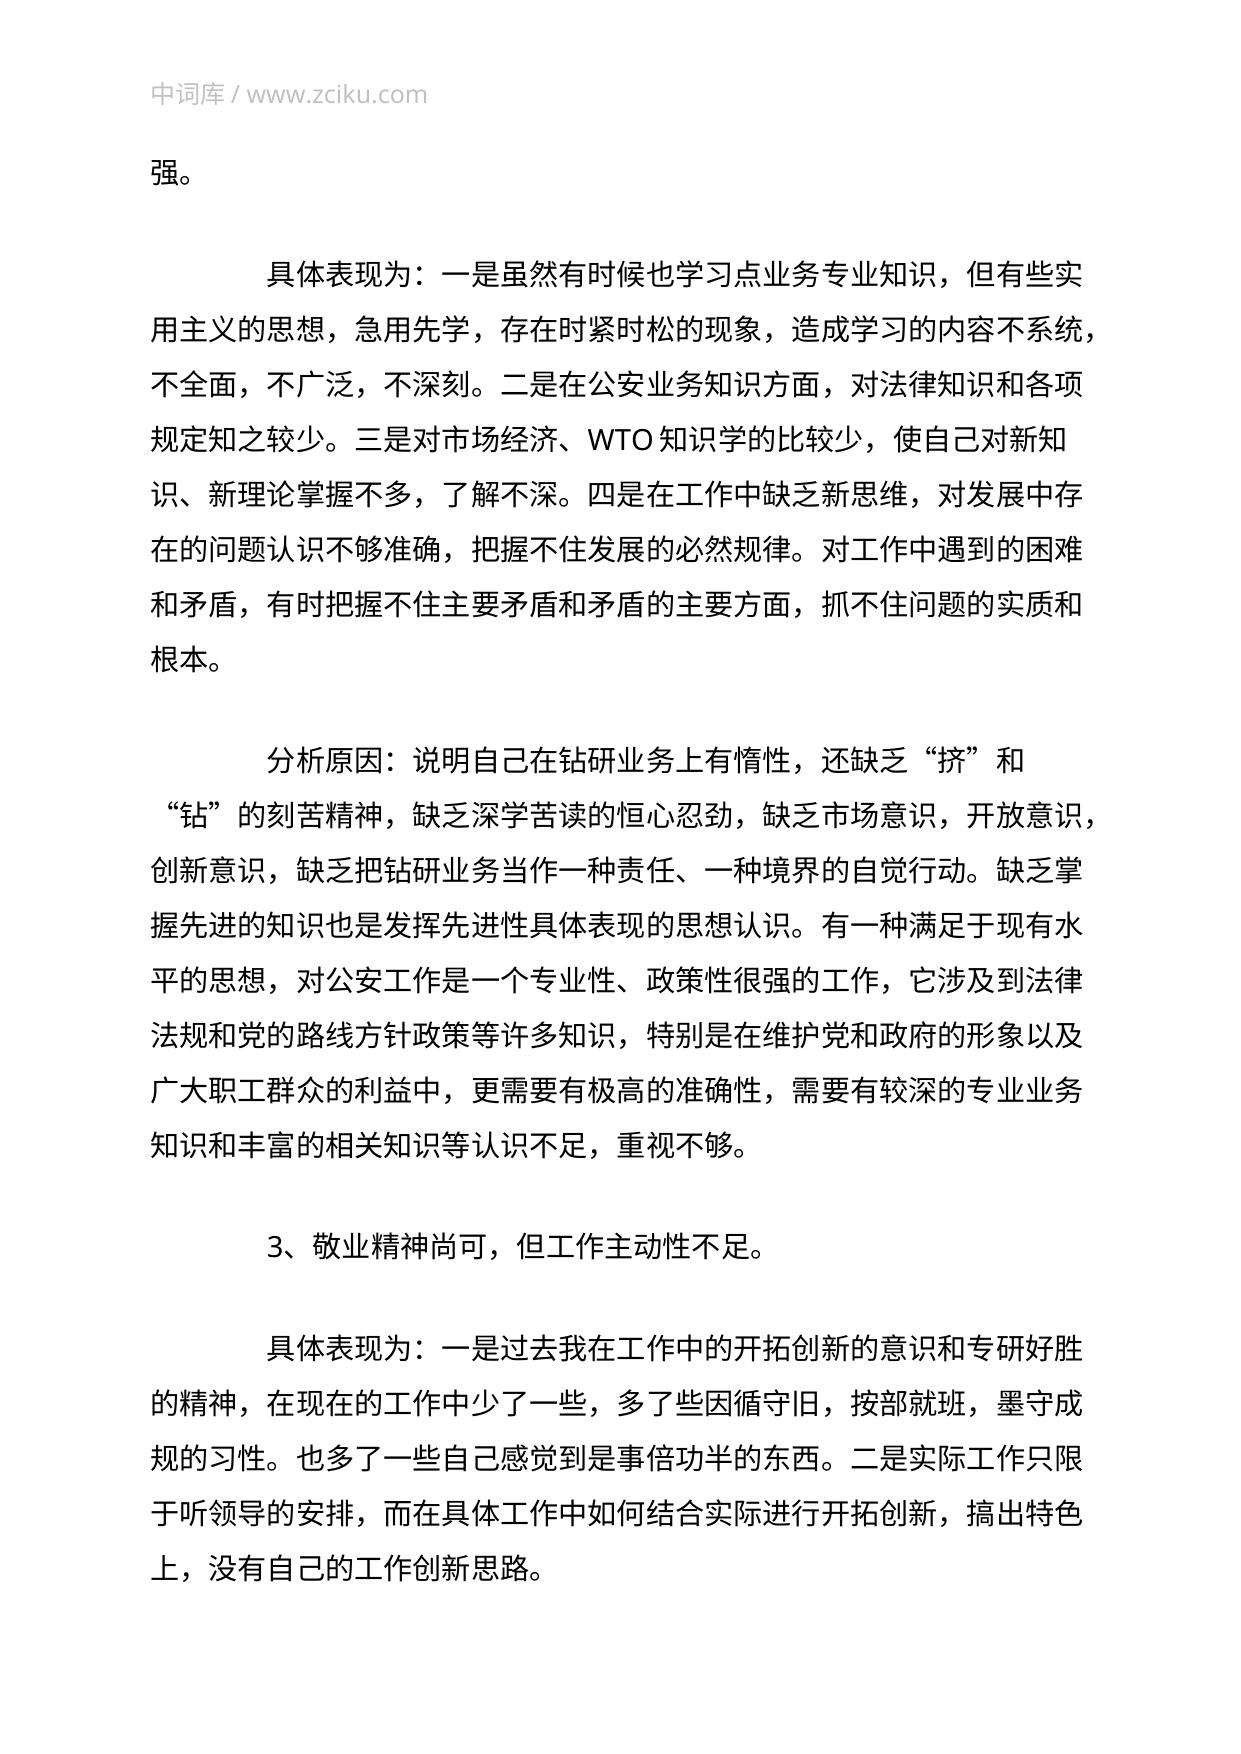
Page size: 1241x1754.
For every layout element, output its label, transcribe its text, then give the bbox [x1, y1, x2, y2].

text 分析原因：说明自己在钻研业务上有惰性，还缺乏“挤”和“钻”的刻苦精神，缺乏深学苦读的恒心忍劲，缺乏市场意识，开放意识，创新意识，缺乏把钻研业务当作一种责任、一种境界的自觉行动。缺乏掌握先进的知识也是发挥先进性具体表现的思想认识。有一种满足于现有水平的思想，对公安工作是一个专业性、政策性很强的工作，它涉及到法律法规和党的路线方针政策等许多知识，特别是在维护党和政府的形象以及广大职工群众的利益中，更需要有极高的准确性，需要有较深的专业业务知识和丰富的相关知识等认识不足，重视不够。 [150, 738, 1090, 1164]
text 3、敬业精神尚可，但工作主动性不足。 [150, 1224, 1090, 1266]
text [150, 150, 1090, 192]
text 具体表现为：一是过去我在工作中的开拓创新的意识和专研好胜的精神，在现在的工作中少了一些，多了些因循守旧，按部就班，墨守成规的习性。也多了一些自己感觉到是事倍功半的东西。二是实际工作只限于听领导的安排，而在具体工作中如何结合实际进行开拓创新，搞出特色上，没有自己的工作创新思路。 [150, 1326, 1090, 1588]
text 具体表现为：一是虽然有时候也学习点业务专业知识，但有些实用主义的思想，急用先学，存在时紧时松的现象，造成学习的内容不系统，不全面，不广泛，不深刻。二是在公安业务知识方面，对法律知识和各项规定知之较少。三是对市场经济、WTO知识学的比较少，使自己对新知识、新理论掌握不多，了解不深。四是在工作中缺乏新思维，对发展中存在的问题认识不够准确，把握不住发展的必然规律。对工作中遇到的困难和矛盾，有时把握不住主要矛盾和矛盾的主要方面，抓不住问题的实质和根本。 [150, 252, 1090, 678]
